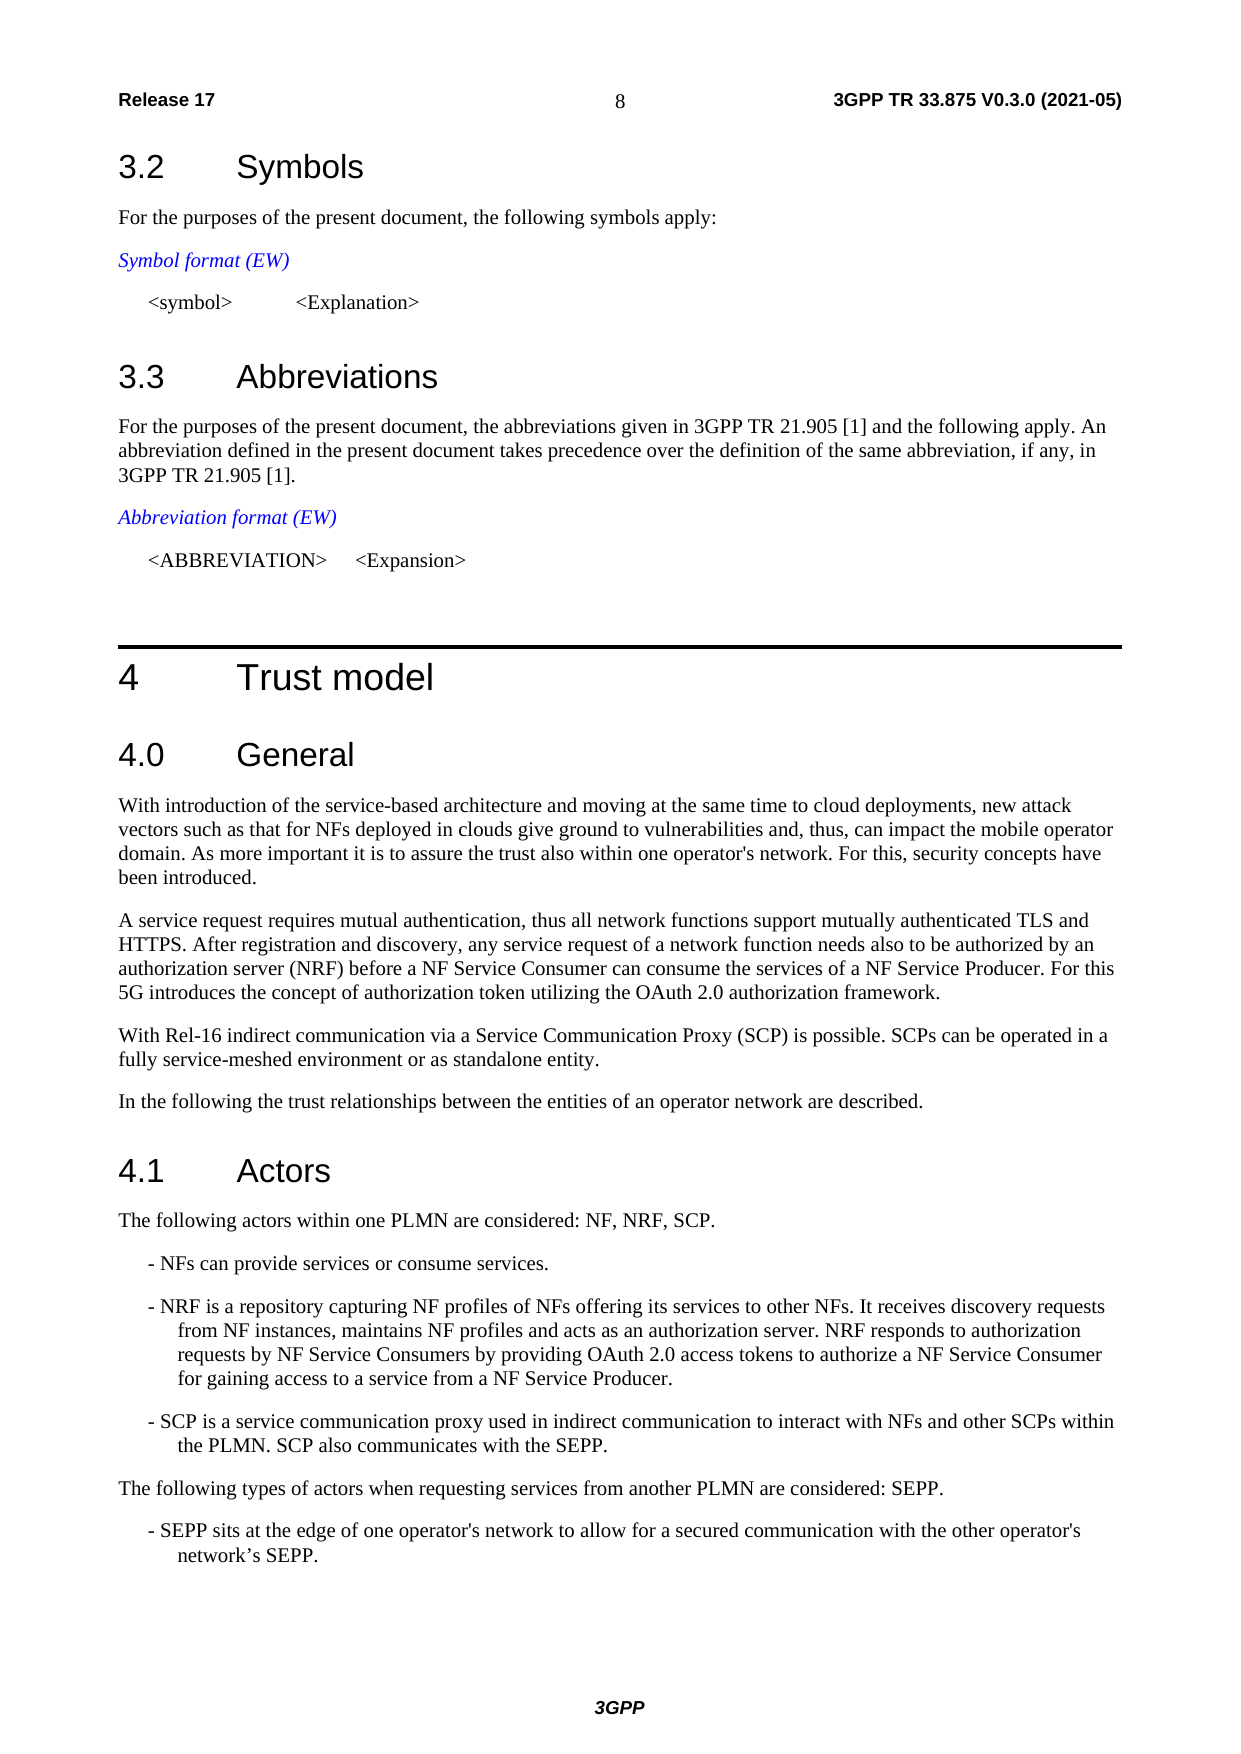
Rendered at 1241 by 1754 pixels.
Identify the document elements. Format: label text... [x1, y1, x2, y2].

subtitle 3.3 Abbreviations [118, 357, 1122, 396]
text In the following the trust relationships between the entities of an operator network are described. [118, 1089, 1122, 1113]
text For the purposes of the present document, the following symbols apply: [118, 205, 1122, 229]
text - NFs can provide services or consume services. [148, 1251, 1122, 1275]
text The following types of actors when requesting services from another PLMN are considered: SEPP. [118, 1476, 1122, 1500]
text Abbreviation format (EW) [118, 505, 1122, 529]
text <ABBREVIATION> <Expansion> [148, 548, 1122, 572]
text - SEPP sits at the edge of one operator's network to allow for a secured communication with the other operator's network’s SEPP. [148, 1518, 1122, 1567]
text The following actors within one PLMN are considered: NF, NRF, SCP. [118, 1208, 1122, 1232]
text For the purposes of the present document, the abbreviations given in 3GPP TR 21.905 [1] and the following apply. An abbreviation defined in the present document takes precedence over the definition of the same abbreviation, if any, in 3GPP TR 21.905 [1]. [118, 414, 1122, 487]
text Symbol format (EW) [118, 247, 1122, 272]
subtitle 3.2 Symbols [118, 147, 1122, 186]
subtitle 4.0 General [118, 735, 1122, 774]
text <symbol> <Explanation> [148, 290, 1122, 314]
subtitle 4.1 Actors [118, 1151, 1122, 1189]
text - NRF is a repository capturing NF profiles of NFs offering its services to other NFs. It receives discovery requests from NF instances, maintains NF profiles and acts as an authorization server. NRF responds to authorization requests by NF Service Consumers by providing OAuth 2.0 access tokens to authorize a NF Service Consumer for gaining access to a service from a NF Service Producer. [148, 1294, 1122, 1390]
text - SCP is a service communication proxy used in indirect communication to interact with NFs and other SCPs within the PLMN. SCP also communicates with the SEPP. [148, 1409, 1122, 1457]
text With introduction of the service-based architecture and moving at the same time to cloud deployments, new attack vectors such as that for NFs deployed in clouds give ground to vulnerabilities and, thus, can impact the mobile operator domain. As more important it is to assure the trust also within one operator's network. For this, security concepts have been introduced. [118, 792, 1122, 889]
text A service request requires mutual authentication, thus all network functions support mutually authenticated TLS and HTTPS. After registration and discovery, any service request of a network function needs also to be authorized by an authorization server (NRF) before a NF Service Consumer can consume the services of a NF Service Producer. For this 5G introduces the concept of authorization token utilizing the OAuth 2.0 authorization framework. [118, 907, 1122, 1004]
subtitle 4 Trust model [118, 649, 1122, 698]
text With Rel-16 indirect communication via a Service Communication Proxy (SCP) is possible. SCPs can be operated in a fully service-meshed environment or as standalone entity. [118, 1022, 1122, 1071]
